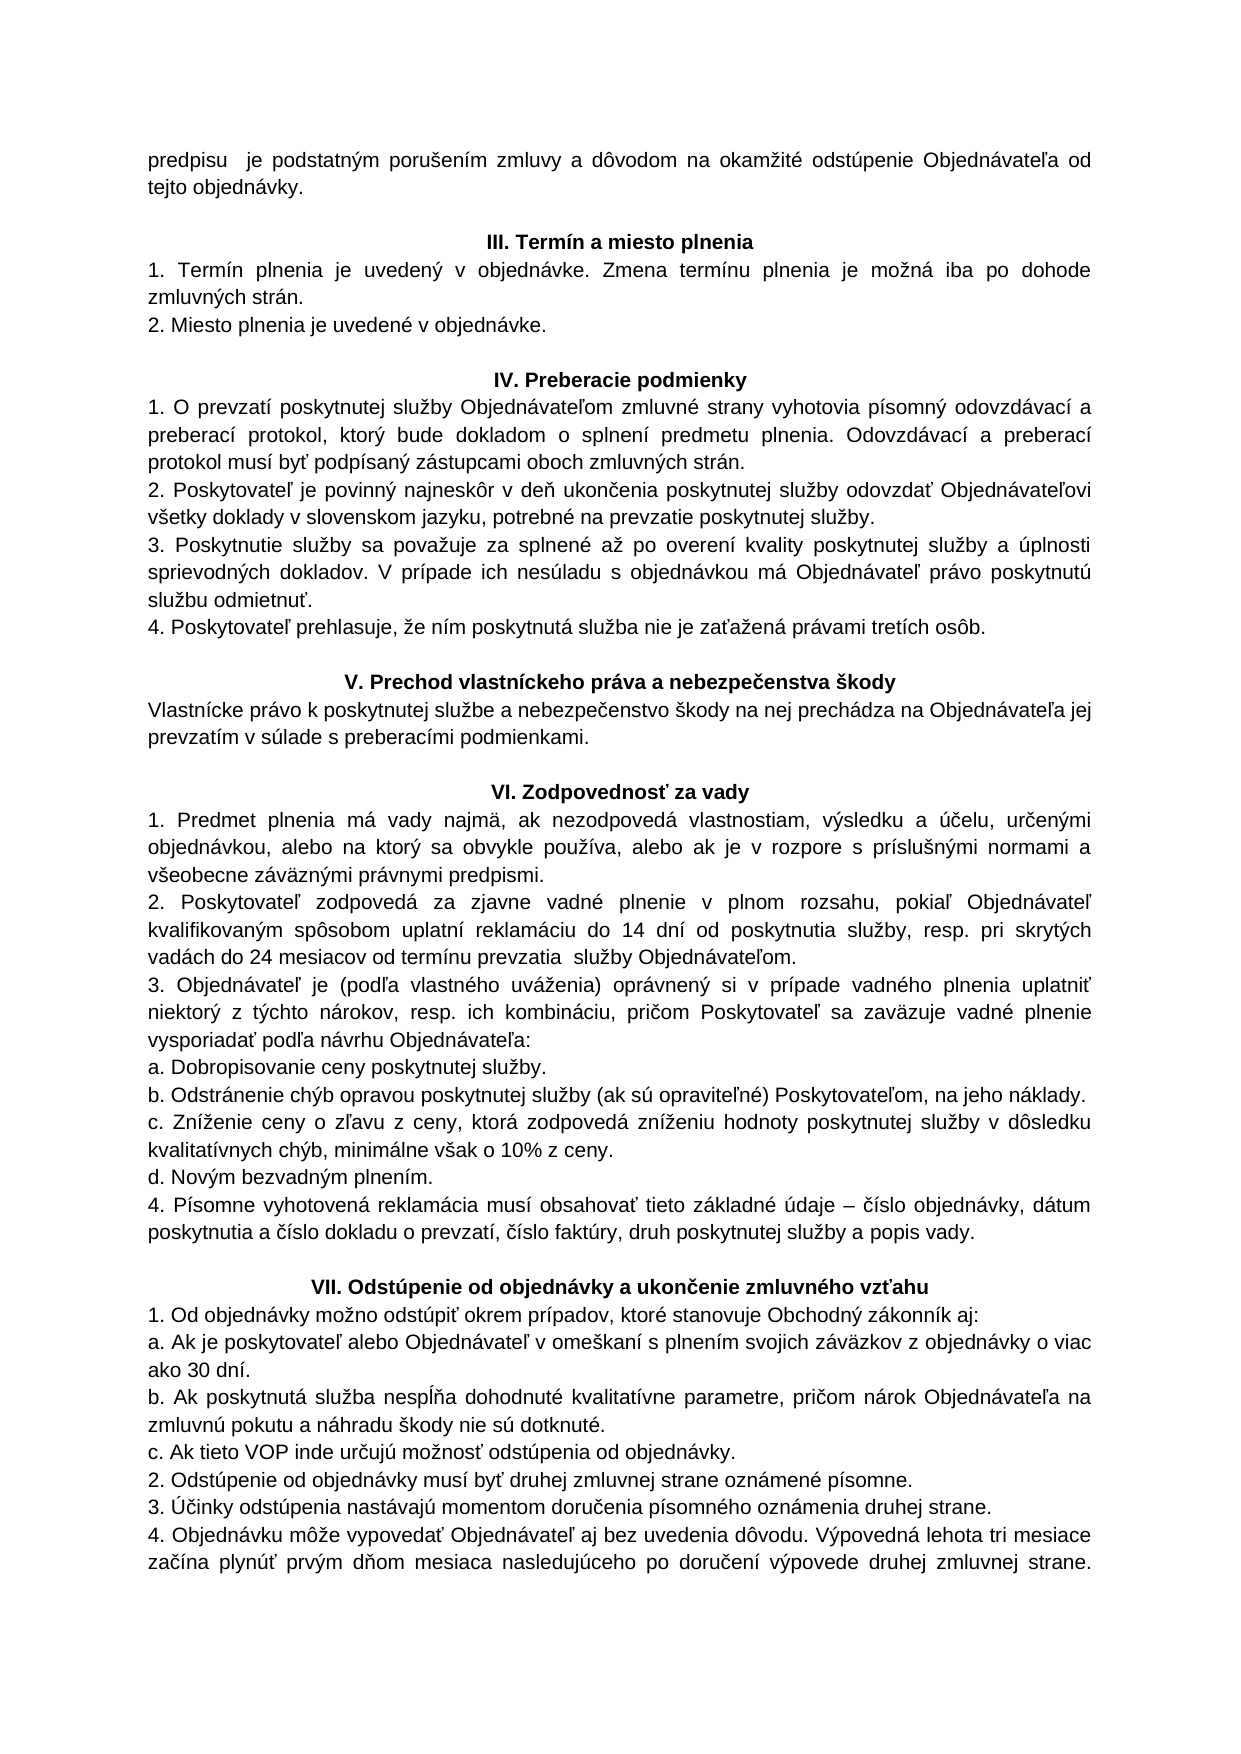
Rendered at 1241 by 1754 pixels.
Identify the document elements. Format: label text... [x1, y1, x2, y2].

text VII. Odstúpenie od objednávky a ukončenie zmluvného vzťahu [148, 1275, 1093, 1299]
text 4. Písomne vyhotovená reklamácia musí obsahovať tieto základné údaje – číslo objednávky, dátum poskytnutia a číslo dokladu o prevzatí, číslo faktúry, druh poskytnutej služby a popis vady. [148, 1193, 1093, 1244]
text 1. Termín plnenia je uvedený v objednávke. Zmena termínu plnenia je možná iba po dohode zmluvných strán. [148, 258, 1093, 309]
text 4. Poskytovateľ prehlasuje, že ním poskytnutá služba nie je zaťažená právami tretích osôb. [148, 615, 1093, 639]
text 3. Poskytnutie služby sa považuje za splnené až po overení kvality poskytnutej služby a úplnosti sprievodných dokladov. V prípade ich nesúladu s objednávkou má Objednávateľ právo poskytnutú službu odmietnuť. [148, 533, 1093, 612]
text 3. Účinky odstúpenia nastávajú momentom doručenia písomného oznámenia druhej strane. [148, 1495, 1093, 1519]
text III. Termín a miesto plnenia [148, 230, 1093, 254]
text c. Ak tieto VOP inde určujú možnosť odstúpenia od objednávky. [148, 1440, 1093, 1464]
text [148, 148, 1093, 199]
text 1. O prevzatí poskytnutej služby Objednávateľom zmluvné strany vyhotovia písomný odovzdávací a preberací protokol, ktorý bude dokladom o splnení predmetu plnenia. Odovzdávací a preberací protokol musí byť podpísaný zástupcami oboch zmluvných strán. [148, 395, 1093, 474]
text 2. Odstúpenie od objednávky musí byť druhej zmluvnej strane oznámené písomne. [148, 1468, 1093, 1492]
text b. Ak poskytnutá služba nespĺňa dohodnuté kvalitatívne parametre, pričom nárok Objednávateľa na zmluvnú pokutu a náhradu škody nie sú dotknuté. [148, 1385, 1093, 1437]
text 1. Od objednávky možno odstúpiť okrem prípadov, ktoré stanovuje Obchodný zákonník aj: [148, 1303, 1093, 1327]
text VI. Zodpovednosť za vady [148, 780, 1093, 804]
text V. Prechod vlastníckeho práva a nebezpečenstva škody [148, 670, 1093, 694]
text IV. Preberacie podmienky [148, 368, 1093, 392]
text 2. Miesto plnenia je uvedené v objednávke. [148, 313, 1093, 337]
text c. Zníženie ceny o zľavu z ceny, ktorá zodpovedá zníženiu hodnoty poskytnutej služby v dôsledku kvalitatívnych chýb, minimálne však o 10% z ceny. [148, 1110, 1093, 1162]
text a. Ak je poskytovateľ alebo Objednávateľ v omeškaní s plnením svojich záväzkov z objednávky o viac ako 30 dní. [148, 1330, 1093, 1382]
text 2. Poskytovateľ je povinný najneskôr v deň ukončenia poskytnutej služby odovzdať Objednávateľovi všetky doklady v slovenskom jazyku, potrebné na prevzatie poskytnutej služby. [148, 478, 1093, 529]
text d. Novým bezvadným plnením. [148, 1165, 1093, 1189]
text Vlastnícke právo k poskytnutej službe a nebezpečenstvo škody na nej prechádza na Objednávateľa jej prevzatím v súlade s preberacími podmienkami. [148, 698, 1093, 749]
text 3. Objednávateľ je (podľa vlastného uváženia) oprávnený si v prípade vadného plnenia uplatniť niektorý z týchto nárokov, resp. ich kombináciu, pričom Poskytovateľ sa zaväzuje vadné plnenie vysporiadať podľa návrhu Objednávateľa: [148, 973, 1093, 1052]
text b. Odstránenie chýb opravou poskytnutej služby (ak sú opraviteľné) Poskytovateľom, na jeho náklady. [148, 1083, 1093, 1107]
text a. Dobropisovanie ceny poskytnutej služby. [148, 1055, 1093, 1079]
text 1. Predmet plnenia má vady najmä, ak nezodpovedá vlastnostiam, výsledku a účelu, určenými objednávkou, alebo na ktorý sa obvykle používa, alebo ak je v rozpore s príslušnými normami a všeobecne záväznými právnymi predpismi. [148, 808, 1093, 887]
text 2. Poskytovateľ zodpovedá za zjavne vadné plnenie v plnom rozsahu, pokiaľ Objednávateľ kvalifikovaným spôsobom uplatní reklamáciu do 14 dní od poskytnutia služby, resp. pri skrytých vadách do 24 mesiacov od termínu prevzatia služby Objednávateľom. [148, 890, 1093, 969]
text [148, 1523, 1093, 1574]
